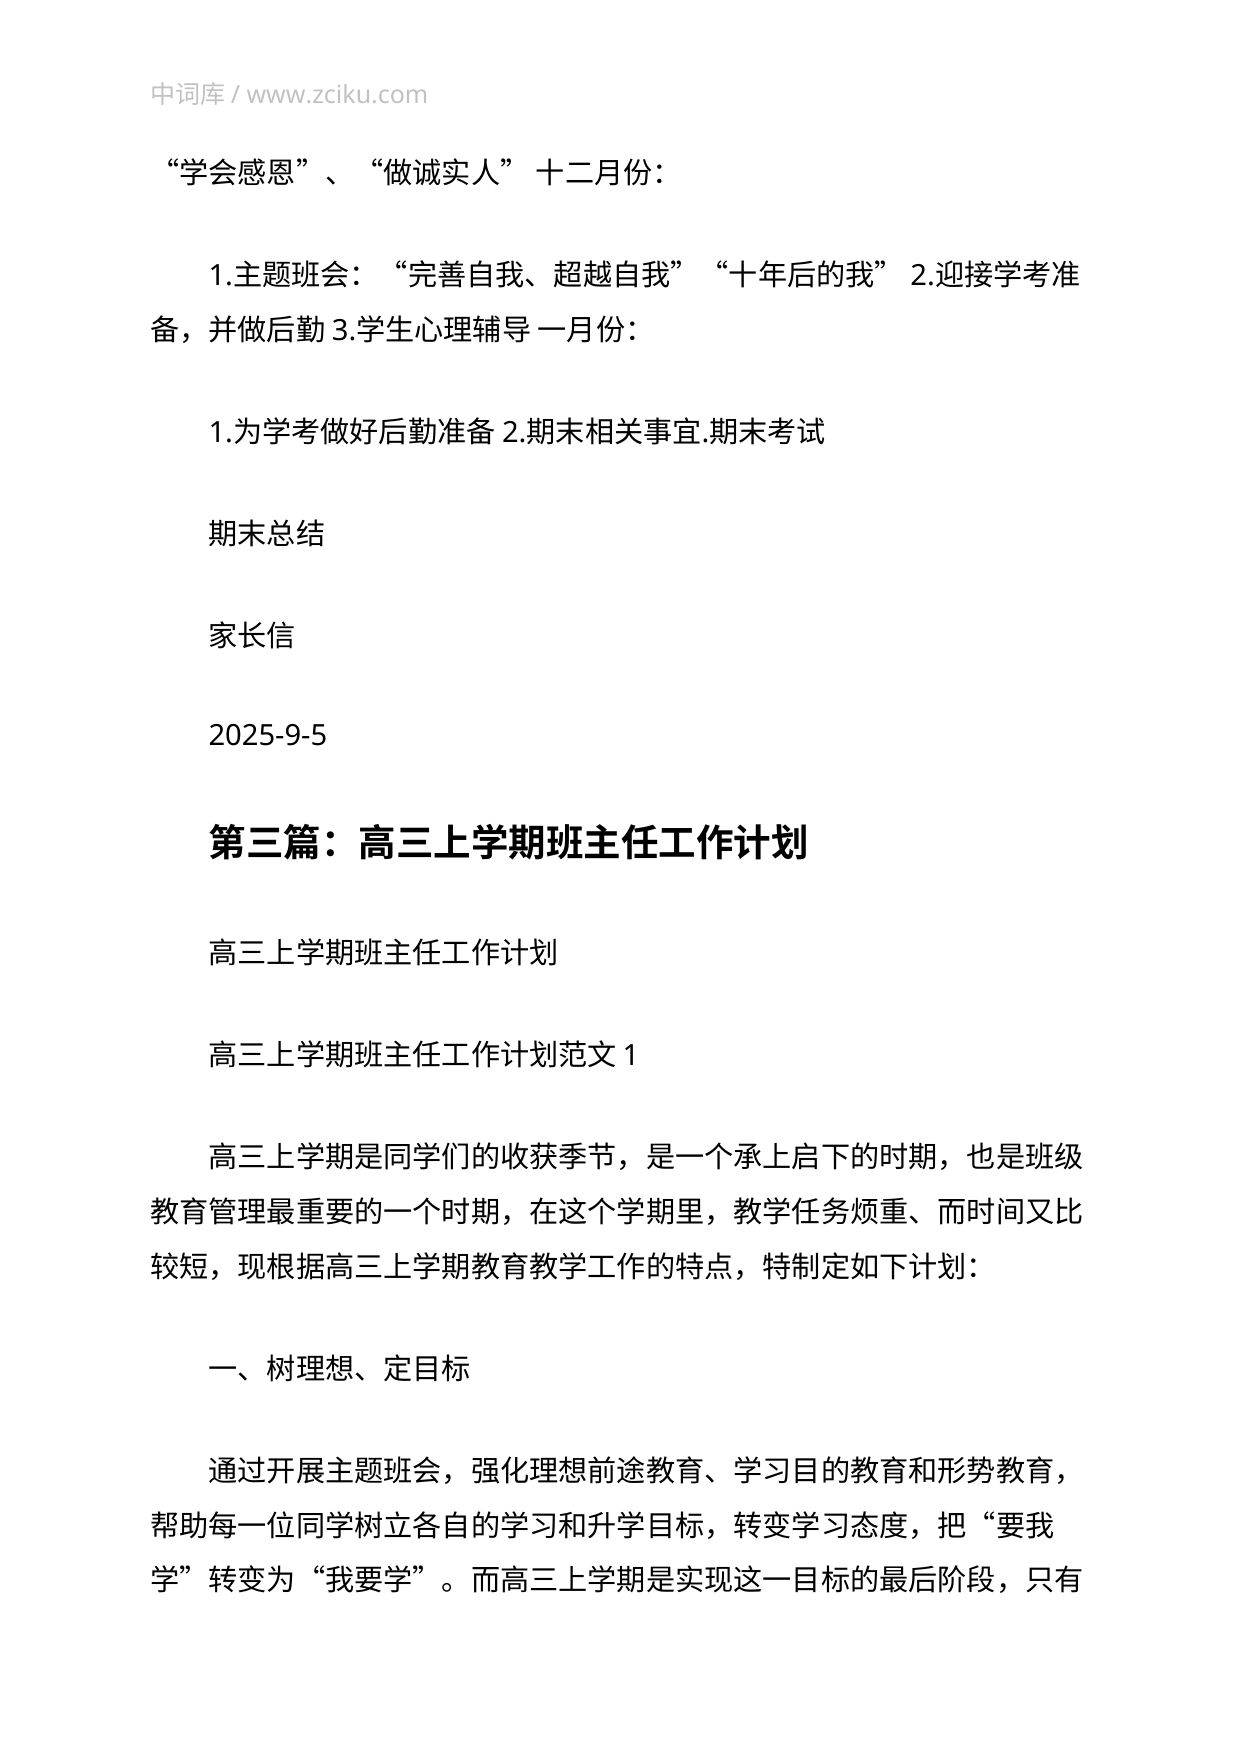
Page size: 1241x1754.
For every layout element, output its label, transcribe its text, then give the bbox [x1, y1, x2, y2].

text 高三上学期班主任工作计划 [150, 930, 1090, 972]
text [150, 1447, 1090, 1599]
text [150, 150, 1090, 192]
text 家长信 [150, 612, 1090, 655]
text 1.为学考做好后勤准备 2.期末相关事宜.期末考试 [150, 409, 1090, 451]
text 2025-9-5 [150, 714, 1090, 754]
text 高三上学期班主任工作计划范文1 [150, 1032, 1090, 1074]
text 1.主题班会：“完善自我、超越自我”“十年后的我” 2.迎接学考准备，并做后勤 3.学生心理辅导 一月份： [150, 252, 1090, 349]
text 期末总结 [150, 511, 1090, 553]
text 高三上学期是同学们的收获季节，是一个承上启下的时期，也是班级教育管理最重要的一个时期，在这个学期里，教学任务烦重、而时间又比较短，现根据高三上学期教育教学工作的特点，特制定如下计划： [150, 1134, 1090, 1286]
text 一、树理想、定目标 [150, 1345, 1090, 1388]
text 第三篇：高三上学期班主任工作计划 [150, 813, 1090, 867]
